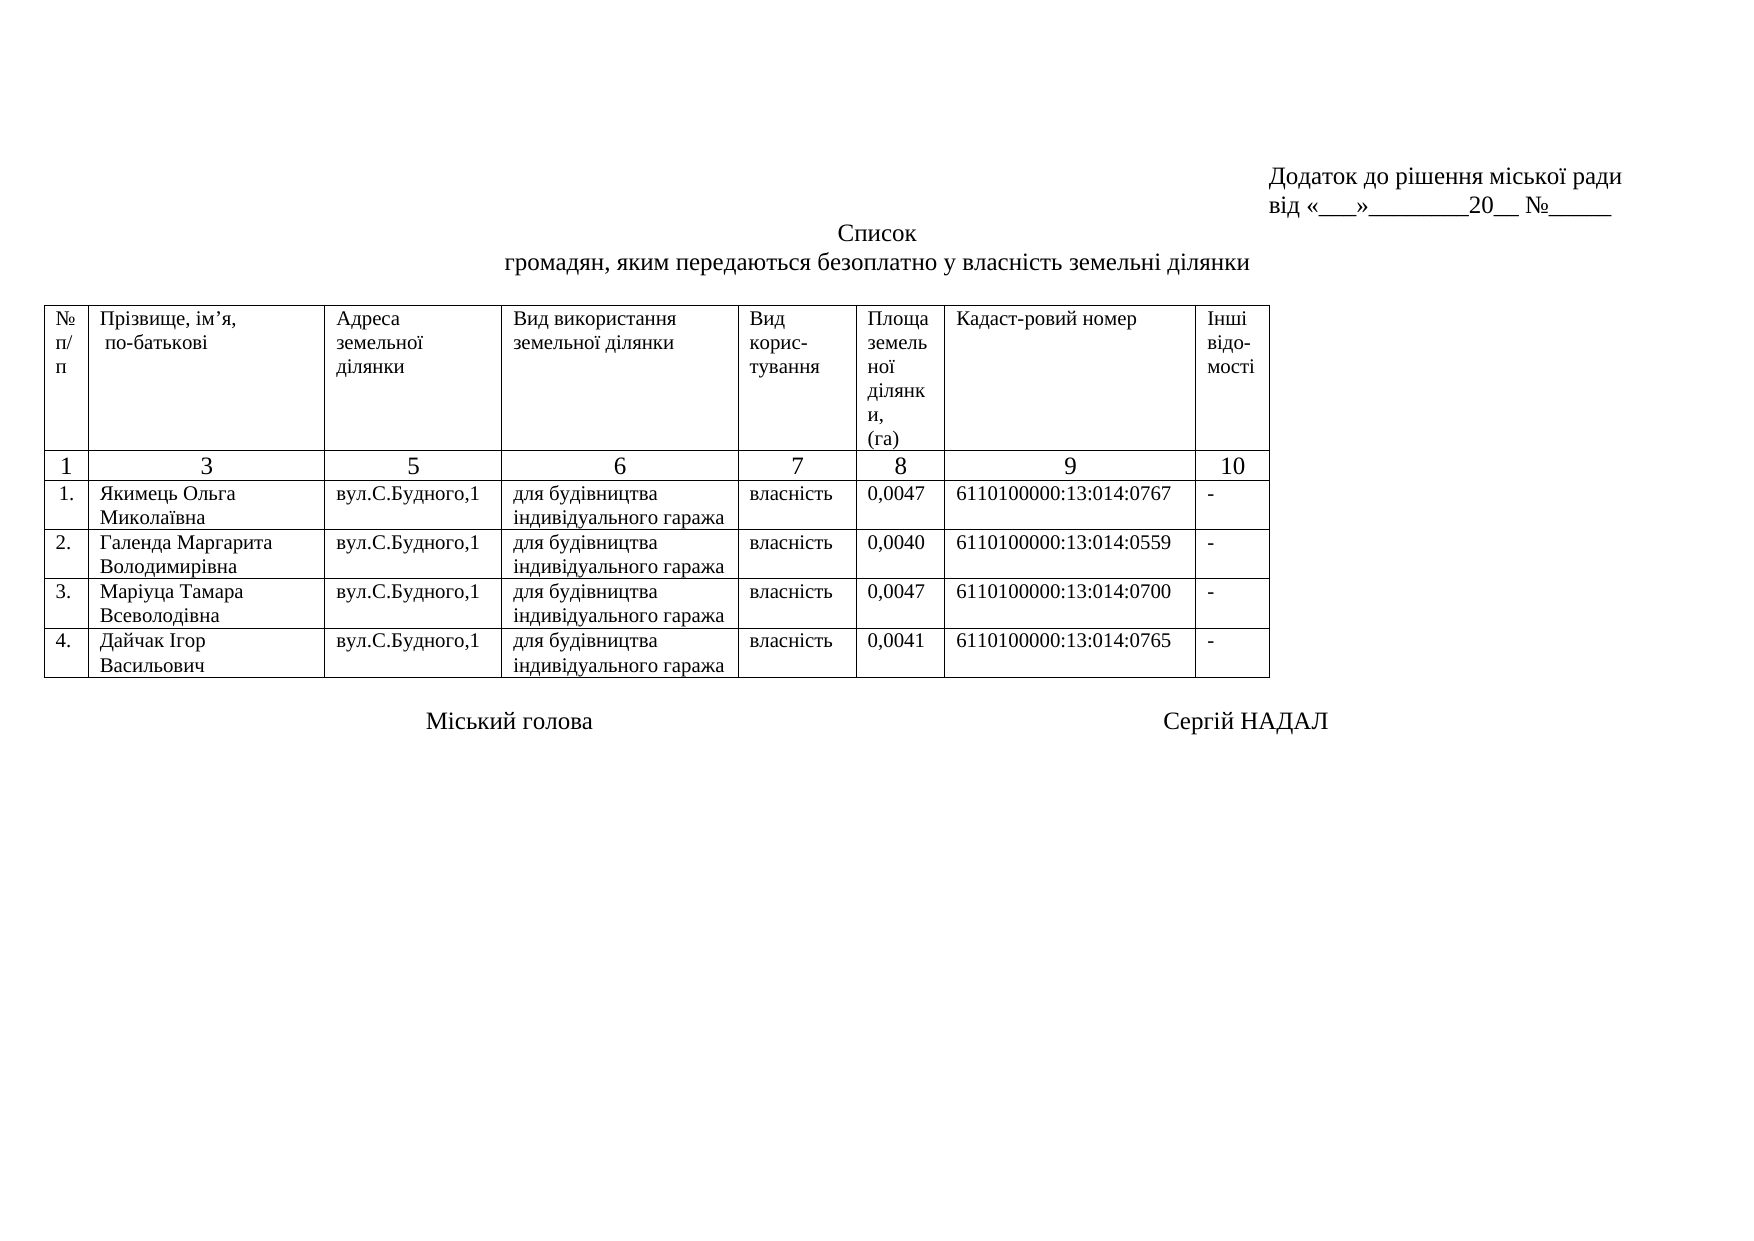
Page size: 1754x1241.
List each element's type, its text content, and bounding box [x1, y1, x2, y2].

table_cell для будівництва індивідуального гаража [502, 481, 738, 529]
text Список [88, 218, 1665, 247]
table_header Вид корис- тування [739, 306, 856, 450]
table_cell 6 [502, 451, 738, 480]
table_cell Маріуца Тамара Всеволодівна [89, 579, 324, 627]
table_header № п/п [45, 306, 88, 450]
table_cell 0,0047 [857, 579, 944, 627]
table_cell 8 [857, 451, 944, 480]
table_cell 9 [945, 451, 1195, 480]
table_cell власність [739, 530, 856, 578]
text Міський голова Сергій НАДАЛ [88, 706, 1665, 735]
table_cell 1. [45, 481, 88, 529]
table_cell власність [739, 579, 856, 627]
table_header Інші відо- мості [1196, 306, 1269, 450]
table_cell вул.С.Будного,1 [325, 530, 501, 578]
table_cell - [1196, 579, 1269, 627]
table_cell 6110100000:13:014:0765 [945, 629, 1195, 677]
table_header Площа земельної ділянки, (га) [857, 306, 944, 450]
table_cell 3 [89, 451, 324, 480]
table_cell 3. [45, 579, 88, 627]
table_cell Дайчак Ігор Васильович [89, 629, 324, 677]
table_cell - [1196, 530, 1269, 578]
table_cell 2. [45, 530, 88, 578]
table_cell 0,0047 [857, 481, 944, 529]
table_cell 5 [325, 451, 501, 480]
table_cell - [1196, 629, 1269, 677]
table_cell Галенда Маргарита Володимирівна [89, 530, 324, 578]
table_cell - [1196, 481, 1269, 529]
table_cell 6110100000:13:014:0767 [945, 481, 1195, 529]
table_cell вул.С.Будного,1 [325, 481, 501, 529]
table_cell 0,0041 [857, 629, 944, 677]
table_cell 4. [45, 629, 88, 677]
text Додаток до рішення міської ради [1195, 161, 1665, 190]
table_cell вул.С.Будного,1 [325, 579, 501, 627]
table_cell вул.С.Будного,1 [325, 629, 501, 677]
table_cell 6110100000:13:014:0700 [945, 579, 1195, 627]
table_cell для будівництва індивідуального гаража [502, 579, 738, 627]
table_header Прізвище, ім’я, по-батькові [89, 306, 324, 450]
table_cell 1 [45, 451, 88, 480]
table_cell Якимець Ольга Миколаївна [89, 481, 324, 529]
table_header Кадаст-ровий номер [945, 306, 1195, 450]
table_header Адреса земельної ділянки [325, 306, 501, 450]
table_cell 6110100000:13:014:0559 [945, 530, 1195, 578]
text громадян, яким передаються безоплатно у власність земельні ділянки [88, 247, 1665, 276]
table_cell для будівництва індивідуального гаража [502, 530, 738, 578]
table_cell власність [739, 629, 856, 677]
table_header Вид використання земельної ділянки [502, 306, 738, 450]
table_cell 0,0040 [857, 530, 944, 578]
table_cell для будівництва індивідуального гаража [502, 629, 738, 677]
table_cell 7 [739, 451, 856, 480]
table_cell 10 [1196, 451, 1269, 480]
text від «___»________20__ №_____ [88, 190, 1665, 218]
table_cell власність [739, 481, 856, 529]
